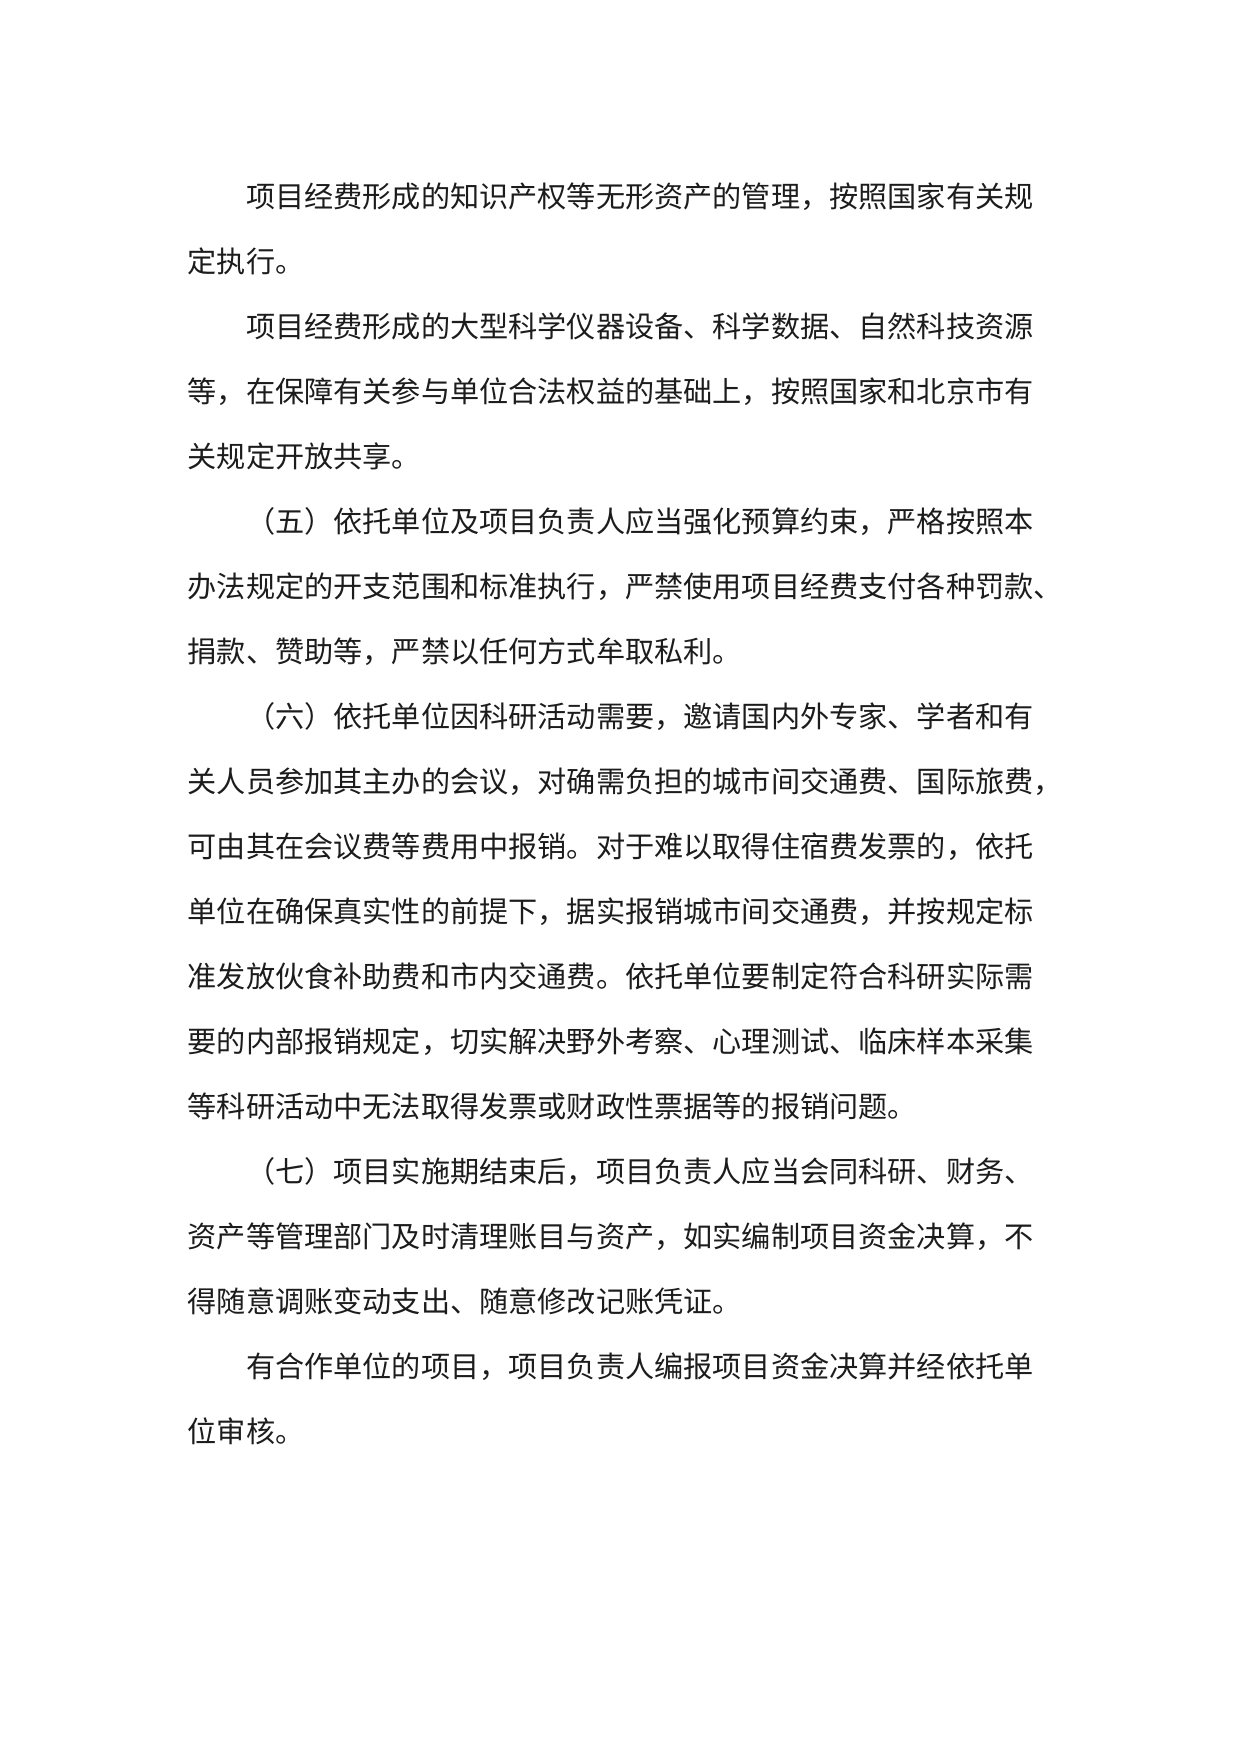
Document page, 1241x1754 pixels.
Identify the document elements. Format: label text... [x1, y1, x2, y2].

text 有合作单位的项目，项目负责人编报项目资金决算并经依托单位审核。 [187, 1332, 1053, 1462]
text （五）依托单位及项目负责人应当强化预算约束，严格按照本办法规定的开支范围和标准执行，严禁使用项目经费支付各种罚款、捐款、赞助等，严禁以任何方式牟取私利。 [187, 487, 1053, 682]
text （六）依托单位因科研活动需要，邀请国内外专家、学者和有关人员参加其主办的会议，对确需负担的城市间交通费、国际旅费，可由其在会议费等费用中报销。对于难以取得住宿费发票的，依托单位在确保真实性的前提下，据实报销城市间交通费，并按规定标准发放伙食补助费和市内交通费。依托单位要制定符合科研实际需要的内部报销规定，切实解决野外考察、心理测试、临床样本采集等科研活动中无法取得发票或财政性票据等的报销问题。 [187, 682, 1053, 1137]
text 项目经费形成的大型科学仪器设备、科学数据、自然科技资源等，在保障有关参与单位合法权益的基础上，按照国家和北京市有关规定开放共享。 [187, 292, 1053, 487]
text 项目经费形成的知识产权等无形资产的管理，按照国家有关规定执行。 [187, 162, 1053, 292]
text （七）项目实施期结束后，项目负责人应当会同科研、财务、资产等管理部门及时清理账目与资产，如实编制项目资金决算，不得随意调账变动支出、随意修改记账凭证。 [187, 1137, 1053, 1332]
